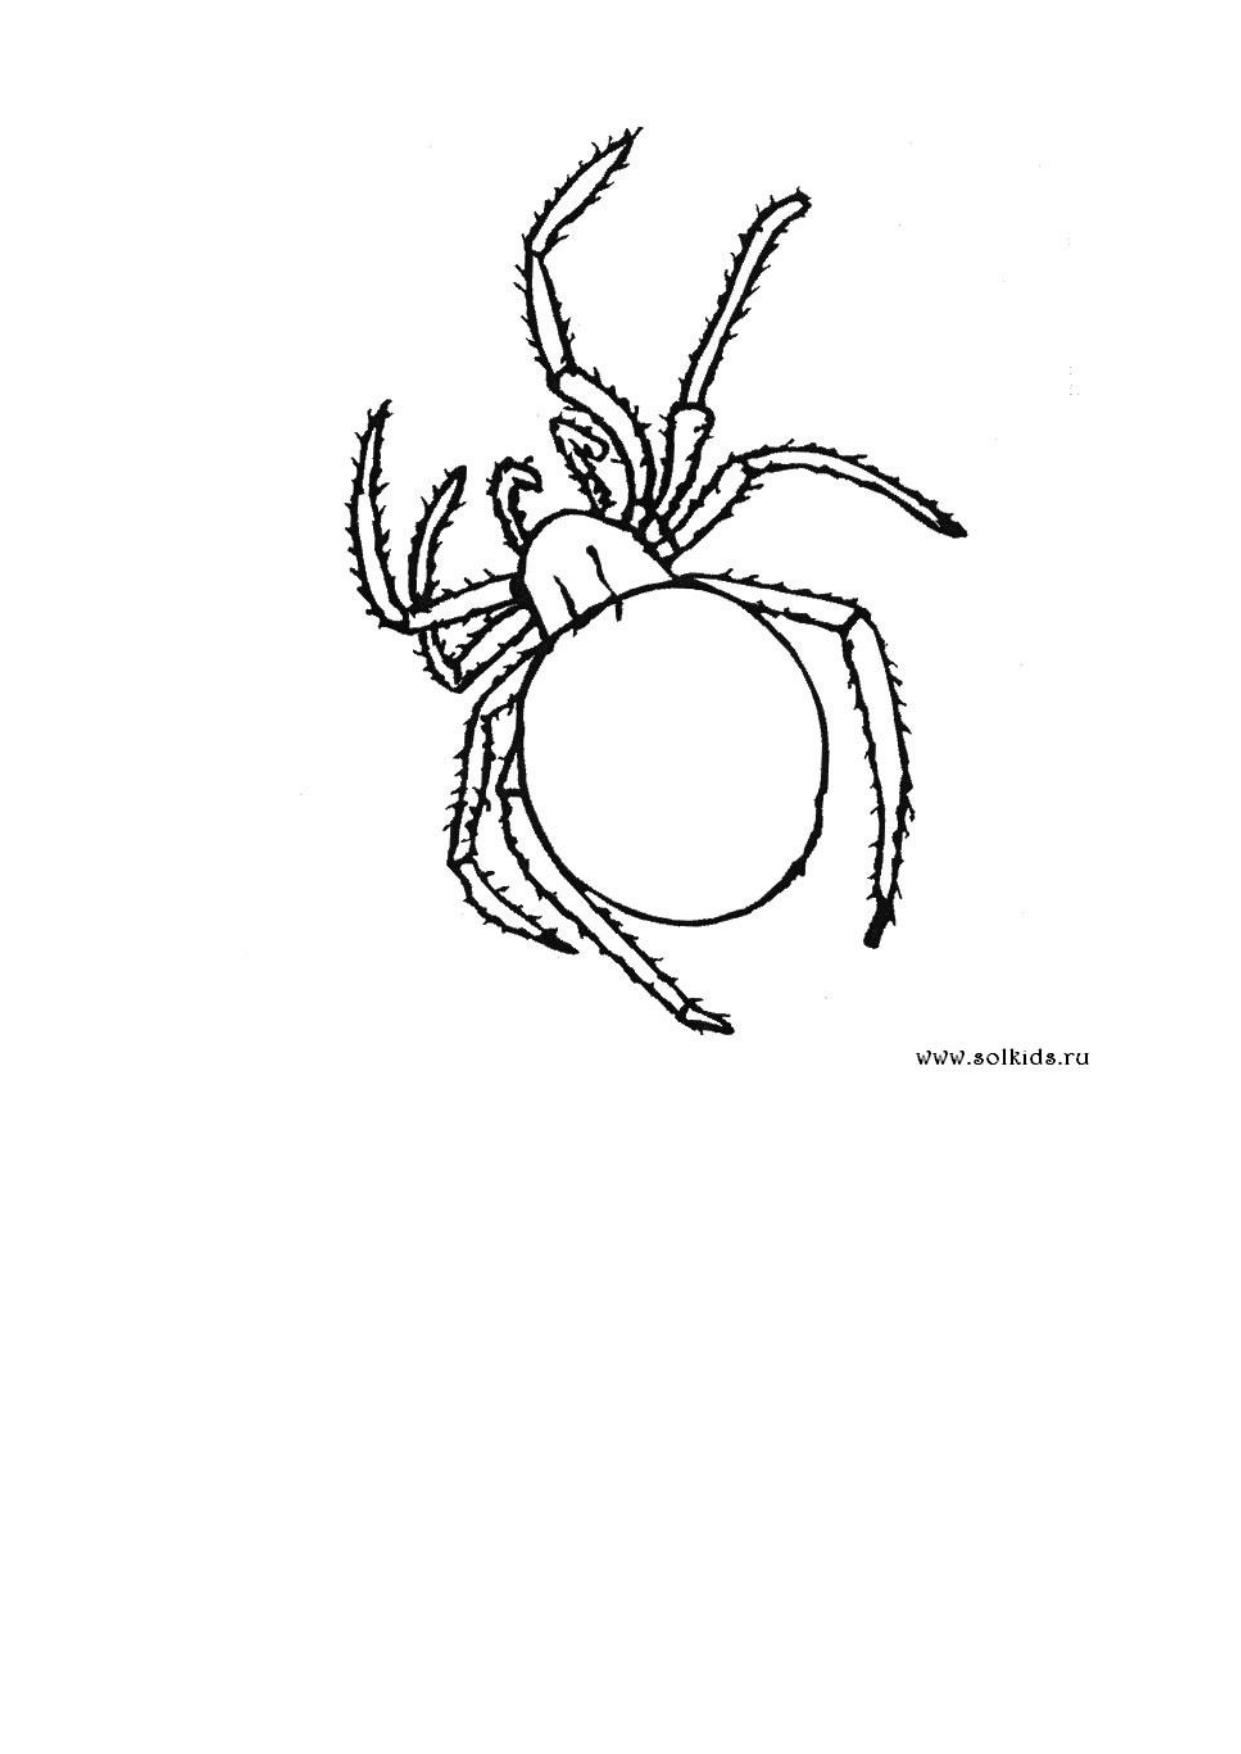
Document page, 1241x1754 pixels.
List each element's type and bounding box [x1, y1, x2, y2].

picture [177, 118, 1152, 1093]
